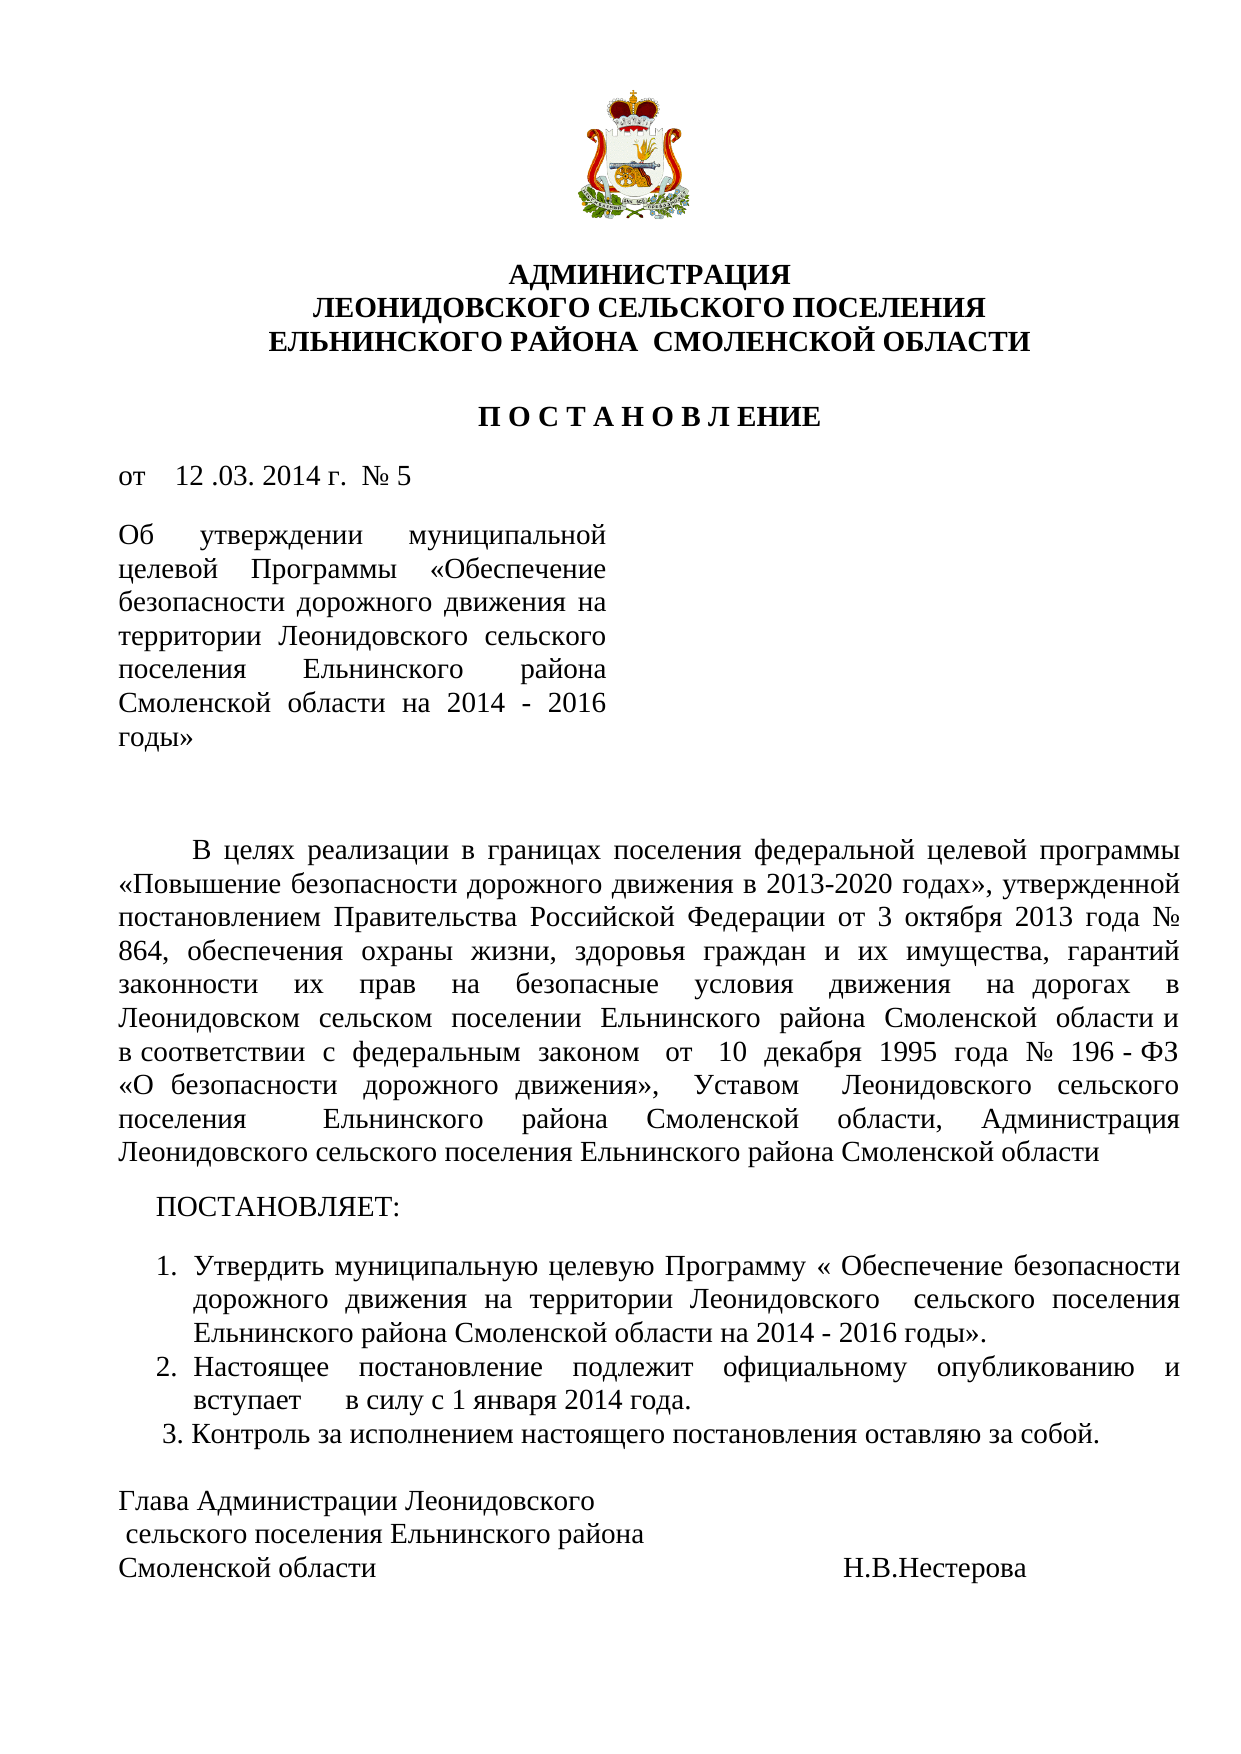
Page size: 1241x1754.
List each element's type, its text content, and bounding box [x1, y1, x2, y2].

list Настоящее постановление подлежит официальному опубликованию и вступает в силу с 1 января 2014 года. [156, 1349, 1181, 1416]
text ЕЛЬНИНСКОГО РАЙОНА СМОЛЕНСКОЙ ОБЛАСТИ [118, 324, 1181, 358]
text В целях реализации в границах поселения федеральной целевой программы «Повышение безопасности дорожного движения в 2013-2020 годах», утвержденной постановлением Правительства Российской Федерации от 3 октября 2013 года № 864, обеспечения охраны жизни, здоровья граждан и их имущества, гарантий законности их прав на безопасные условия движения на дорогах в Леонидовском сельском поселении Ельнинского района Смоленской области и в соответствии с федеральным законом от 10 декабря 1995 года № 196 - ФЗ «О безопасности дорожного движения», Уставом Леонидовского сельского поселения Ельнинского района Смоленской области, Администрация Леонидовского сельского поселения Ельнинского района Смоленской области [118, 832, 1181, 1168]
text АДМИНИСТРАЦИЯ [118, 229, 1181, 291]
list Утвердить муниципальную целевую Программу « Обеспечение безопасности дорожного движения на территории Леонидовского сельского поселения Ельнинского района Смоленской области на 2014 - 2016 годы». [156, 1248, 1181, 1349]
text Глава Администрации Леонидовского [118, 1483, 1181, 1516]
text Об утверждении муниципальной целевой Программы «Обеспечение безопасности дорожного движения на территории Леонидовского сельского поселения Ельнинского района Смоленской области на 2014 - 2016 годы» [118, 517, 607, 752]
text П О С Т А Н О В Л ЕНИЕ [118, 399, 1181, 432]
text ЛЕОНИДОВСКОГО СЕЛЬСКОГО ПОСЕЛЕНИЯ [118, 291, 1181, 324]
text сельского поселения Ельнинского района [118, 1516, 1181, 1550]
text от 12 .03. 2014 г. № 5 [118, 458, 1181, 492]
picture [576, 88, 691, 220]
text ПОСТАНОВЛЯЕТ: [118, 1189, 1181, 1222]
text 3. Контроль за исполнением настоящего постановления оставляю за собой. [118, 1416, 1181, 1449]
text Смоленской области Н.В.Нестерова [118, 1550, 1181, 1583]
